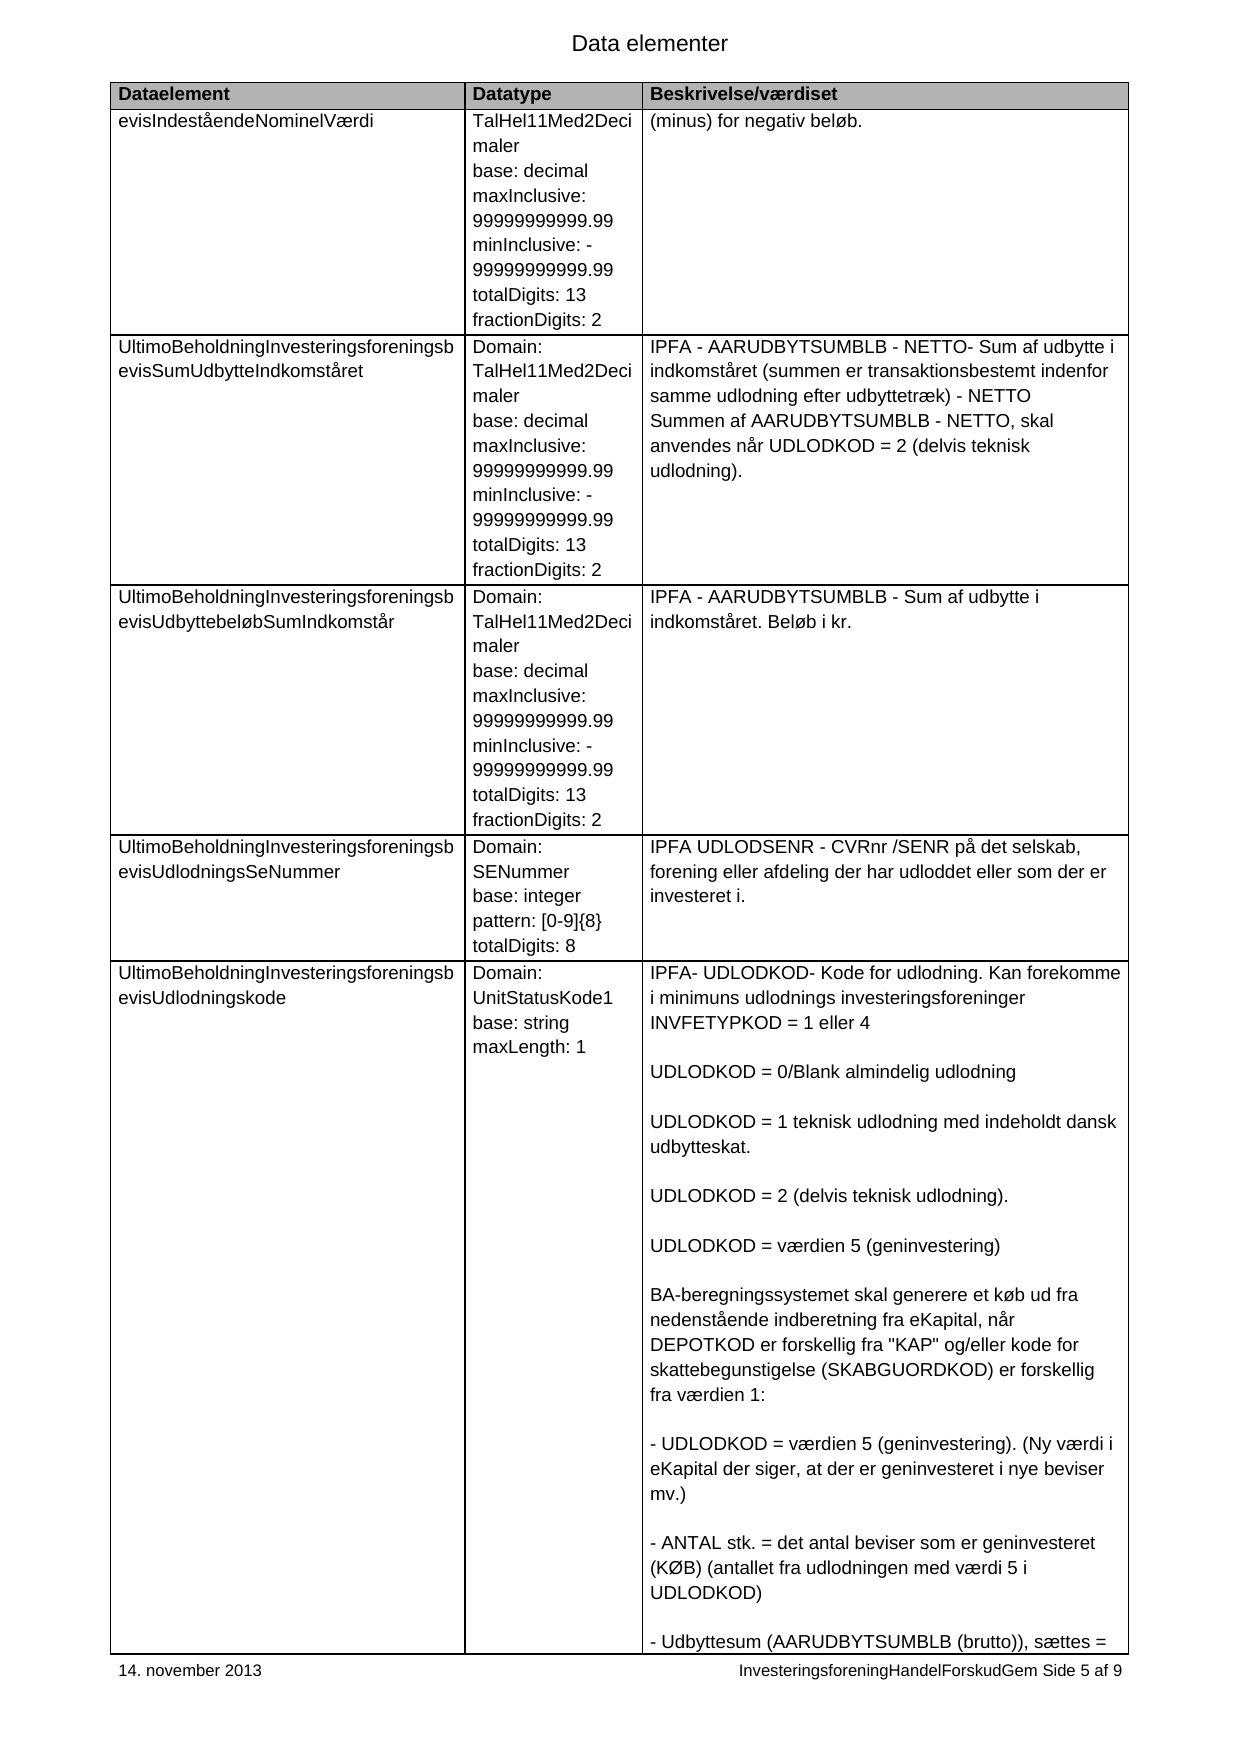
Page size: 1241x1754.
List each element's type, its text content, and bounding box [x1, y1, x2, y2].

table_cell Domain: SENummer base: integer pattern: [0-9]{8} totalDigits: 8 [466, 836, 642, 960]
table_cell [466, 962, 642, 1653]
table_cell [111, 962, 464, 1653]
table_header Dataelement [111, 83, 464, 109]
table_header Datatype [466, 83, 642, 109]
table_cell UltimoBeholdningInvesteringsforeningsbevisSumUdbytteIndkomståret [111, 336, 464, 584]
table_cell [111, 110, 464, 334]
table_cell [643, 110, 1128, 334]
table_cell IPFA - AARUDBYTSUMBLB - NETTO- Sum af udbytte i indkomståret (summen er transaktionsbestemt indenfor samme udlodning efter udbyttetræk) - NETTO Summen af AARUDBYTSUMBLB - NETTO, skal anvendes når UDLODKOD = 2 (delvis teknisk udlodning). [643, 336, 1128, 584]
table_cell IPFA UDLODSENR - CVRnr /SENR på det selskab, forening eller afdeling der har udloddet eller som der er investeret i. [643, 836, 1128, 960]
table_cell Domain: TalHel11Med2Decimaler base: decimal maxInclusive: 99999999999.99 minInclusive: -99999999999.99 totalDigits: 13 fractionDigits: 2 [466, 336, 642, 584]
table_cell UltimoBeholdningInvesteringsforeningsbevisUdlodningsSeNummer [111, 836, 464, 960]
table_cell Domain: TalHel11Med2Decimaler base: decimal maxInclusive: 99999999999.99 minInclusive: -99999999999.99 totalDigits: 13 fractionDigits: 2 [466, 586, 642, 834]
table_cell UltimoBeholdningInvesteringsforeningsbevisUdbyttebeløbSumIndkomstår [111, 586, 464, 834]
table_header Beskrivelse/værdiset [643, 83, 1128, 109]
table_cell IPFA - AARUDBYTSUMBLB - Sum af udbytte i indkomståret. Beløb i kr. [643, 586, 1128, 834]
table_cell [466, 110, 642, 334]
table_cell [643, 962, 1128, 1653]
